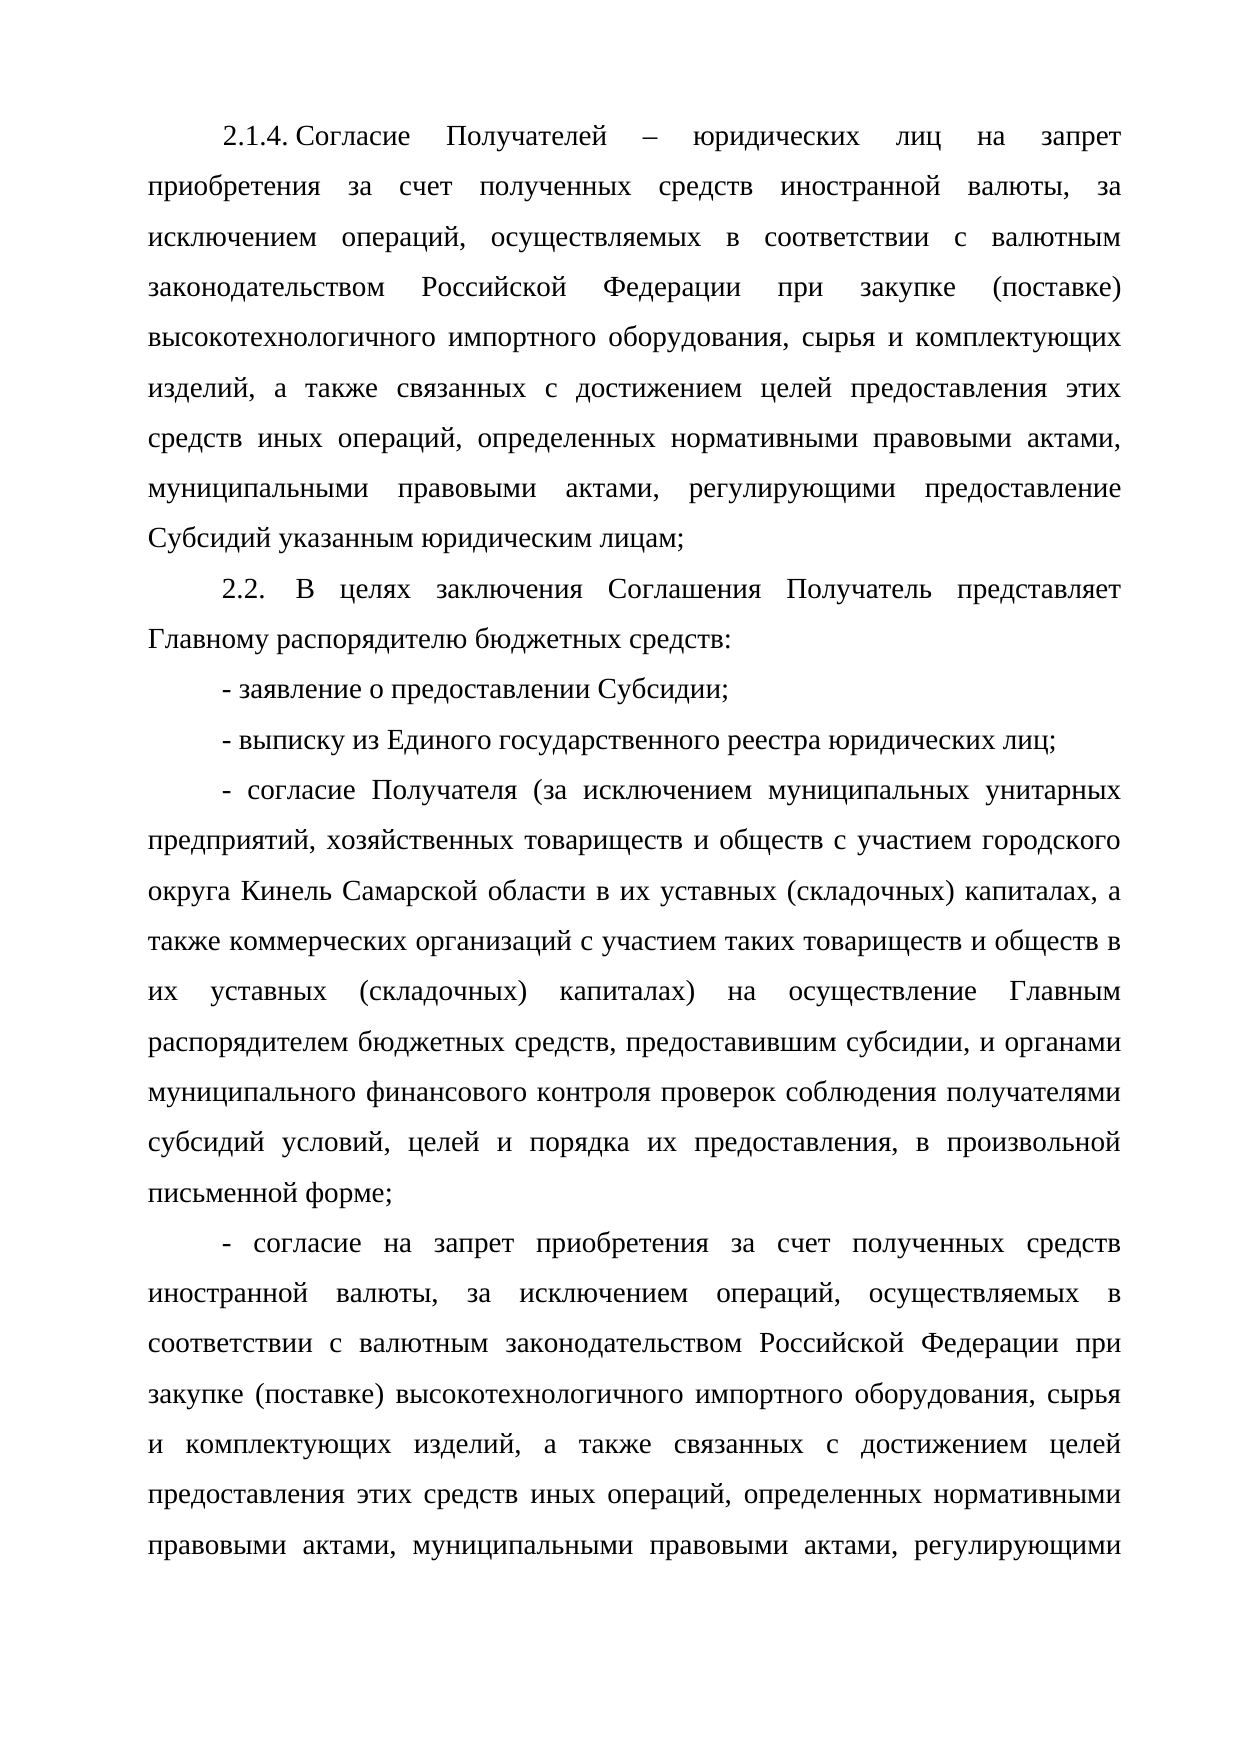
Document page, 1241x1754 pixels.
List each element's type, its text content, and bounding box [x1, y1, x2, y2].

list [148, 1225, 1122, 1560]
list - согласие Получателя (за исключением муниципальных унитарных предприятий, хозяйственных товариществ и обществ с участием городского округа Кинель Самарской области в их уставных (складочных) капиталах, а также коммерческих организаций с участием таких товариществ и обществ в их уставных (складочных) капиталах) на осуществление Главным распорядителем бюджетных средств, предоставившим субсидии, и органами муниципального финансового контроля проверок соблюдения получателями субсидий условий, целей и порядка их предоставления, в произвольной письменной форме; [148, 772, 1122, 1208]
list - выписку из Единого государственного реестра юридических лиц; [148, 722, 1122, 755]
list В целях заключения Соглашения Получатель представляет Главному распорядителю бюджетных средств: [148, 571, 1122, 655]
list - заявление о предоставлении Субсидии; [148, 672, 1122, 705]
list Согласие Получателей – юридических лиц на запрет приобретения за счет полученных средств иностранной валюты, за исключением операций, осуществляемых в соответствии с валютным законодательством Российской Федерации при закупке (поставке) высокотехнологичного импортного оборудования, сырья и комплектующих изделий, а также связанных с достижением целей предоставления этих средств иных операций, определенных нормативными правовыми актами, муниципальными правовыми актами, регулирующими предоставление Субсидий указанным юридическим лицам; [148, 118, 1122, 554]
